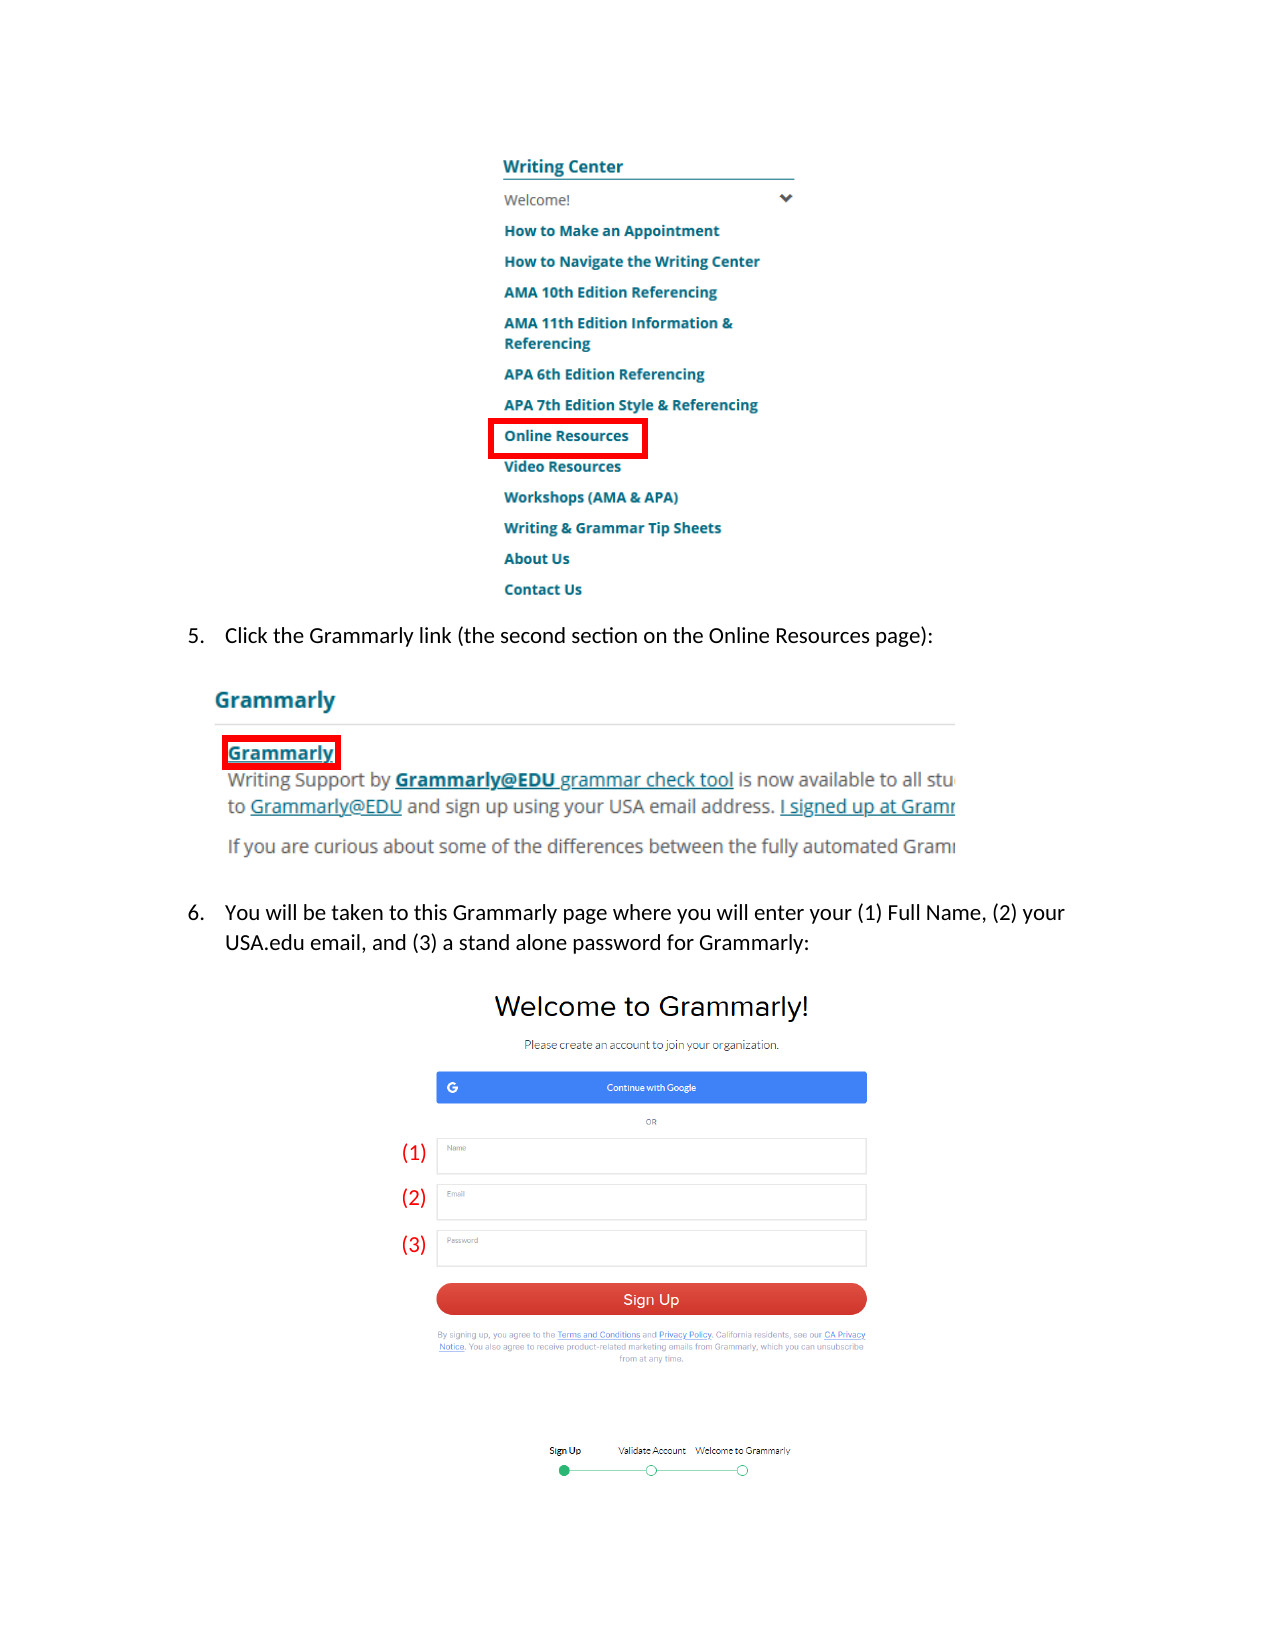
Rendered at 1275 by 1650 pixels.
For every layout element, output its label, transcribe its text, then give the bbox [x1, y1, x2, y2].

list You will be taken to this Grammarly page where you will enter your (1) Full Name, (2) your USA.edu email, and (3) a stand alone password for Grammarly: [187, 898, 1125, 956]
picture [493, 150, 819, 603]
picture [494, 424, 642, 453]
list Click the Grammarly link (the second section on the Online Resources page): [187, 622, 1125, 650]
picture [410, 1192, 416, 1202]
picture [410, 975, 902, 1497]
picture [187, 668, 956, 880]
picture [410, 1239, 417, 1251]
